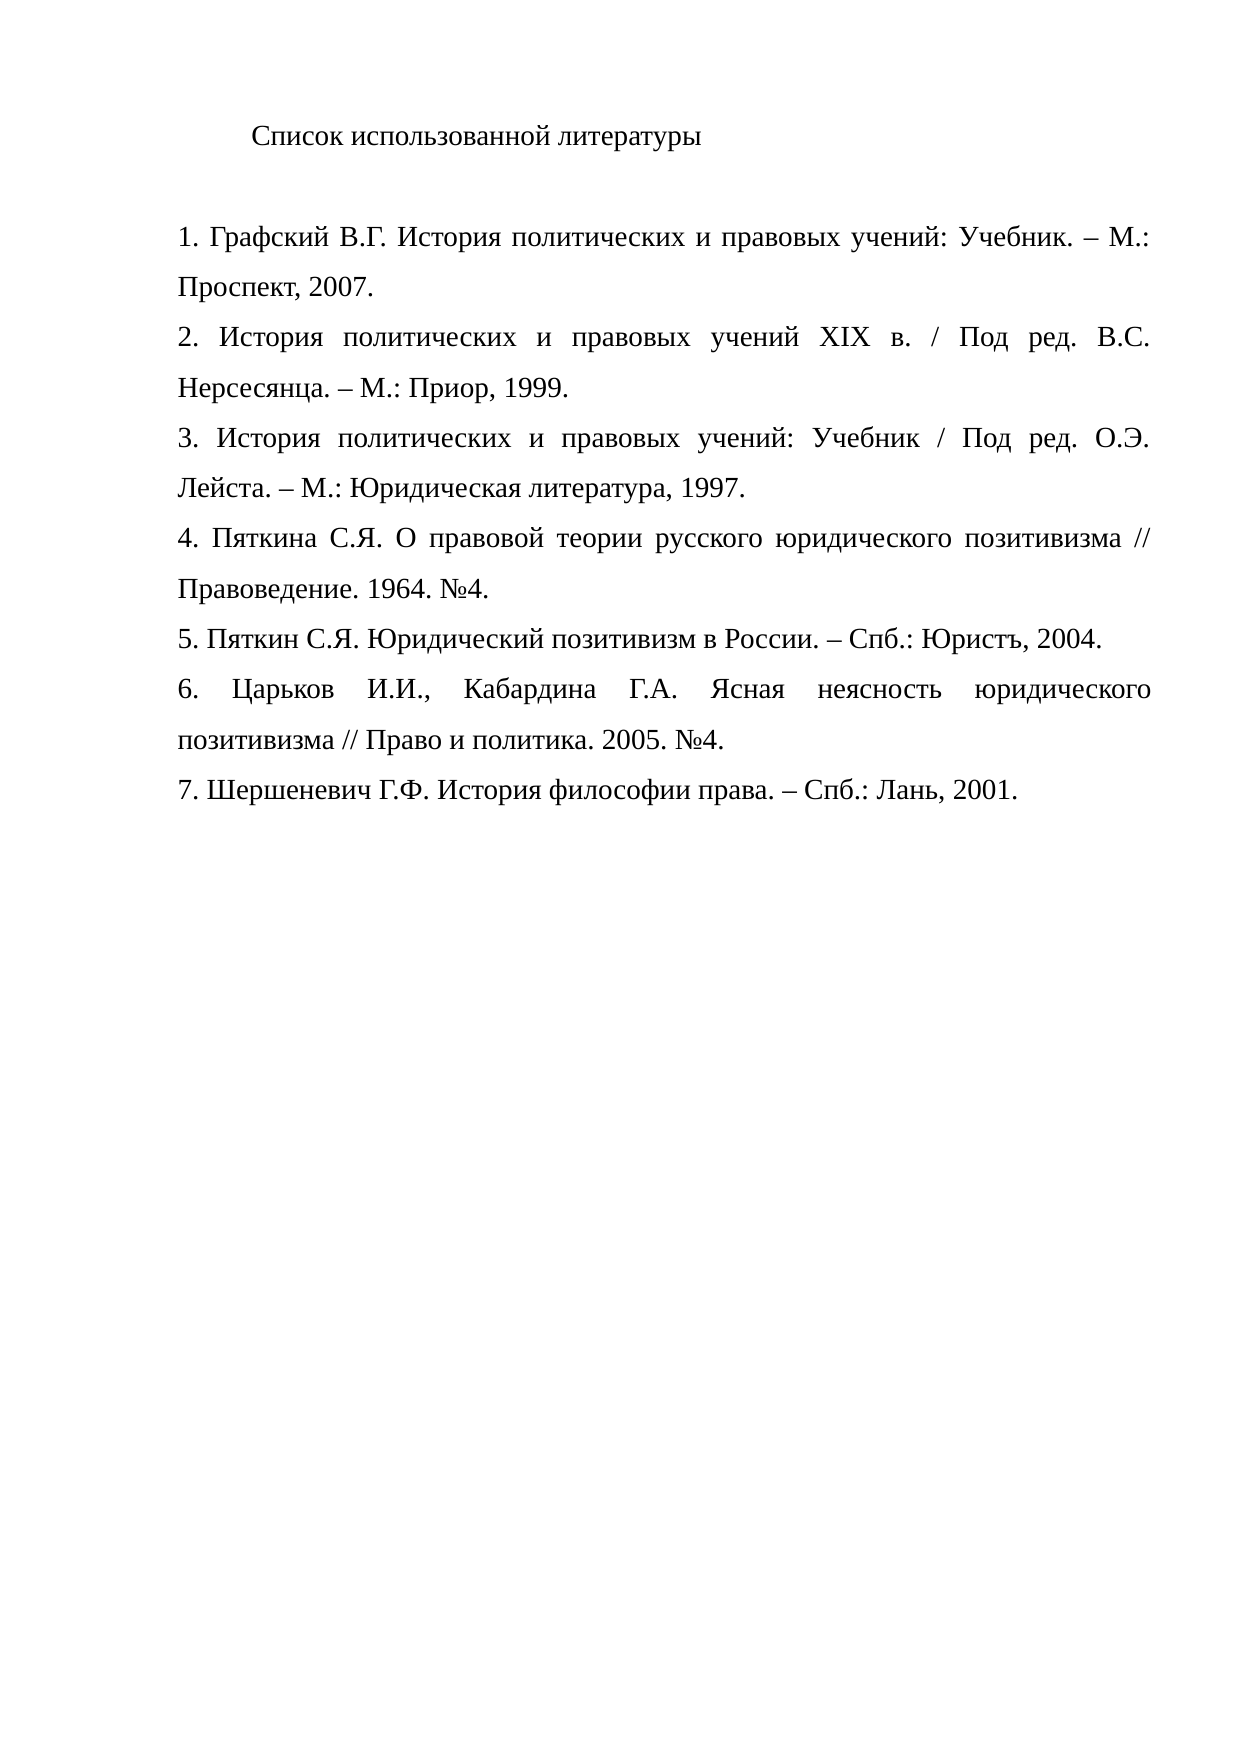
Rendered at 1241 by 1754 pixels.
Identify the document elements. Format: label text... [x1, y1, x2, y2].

text 6. Царьков И.И., Кабардина Г.А. Ясная неясность юридического позитивизма // Право и политика. 2005. №4. [177, 672, 1152, 755]
text Список использованной литературы [177, 118, 1152, 152]
text 7. Шершеневич Г.Ф. История философии права. – Спб.: Лань, 2001. [177, 772, 1152, 806]
text 4. Пяткина С.Я. О правовой теории русского юридического позитивизма // Правоведение. 1964. №4. [177, 521, 1152, 604]
text 3. История политических и правовых учений: Учебник / Под ред. О.Э. Лейста. – М.: Юридическая литература, 1997. [177, 420, 1152, 504]
text 2. История политических и правовых учений XIX в. / Под ред. В.С. Нерсесянца. – М.: Приор, 1999. [177, 319, 1152, 403]
text 5. Пяткин С.Я. Юридический позитивизм в России. – Спб.: Юристъ, 2004. [177, 621, 1152, 655]
text 1. Графский В.Г. История политических и правовых учений: Учебник. – М.: Проспект, 2007. [177, 219, 1152, 303]
